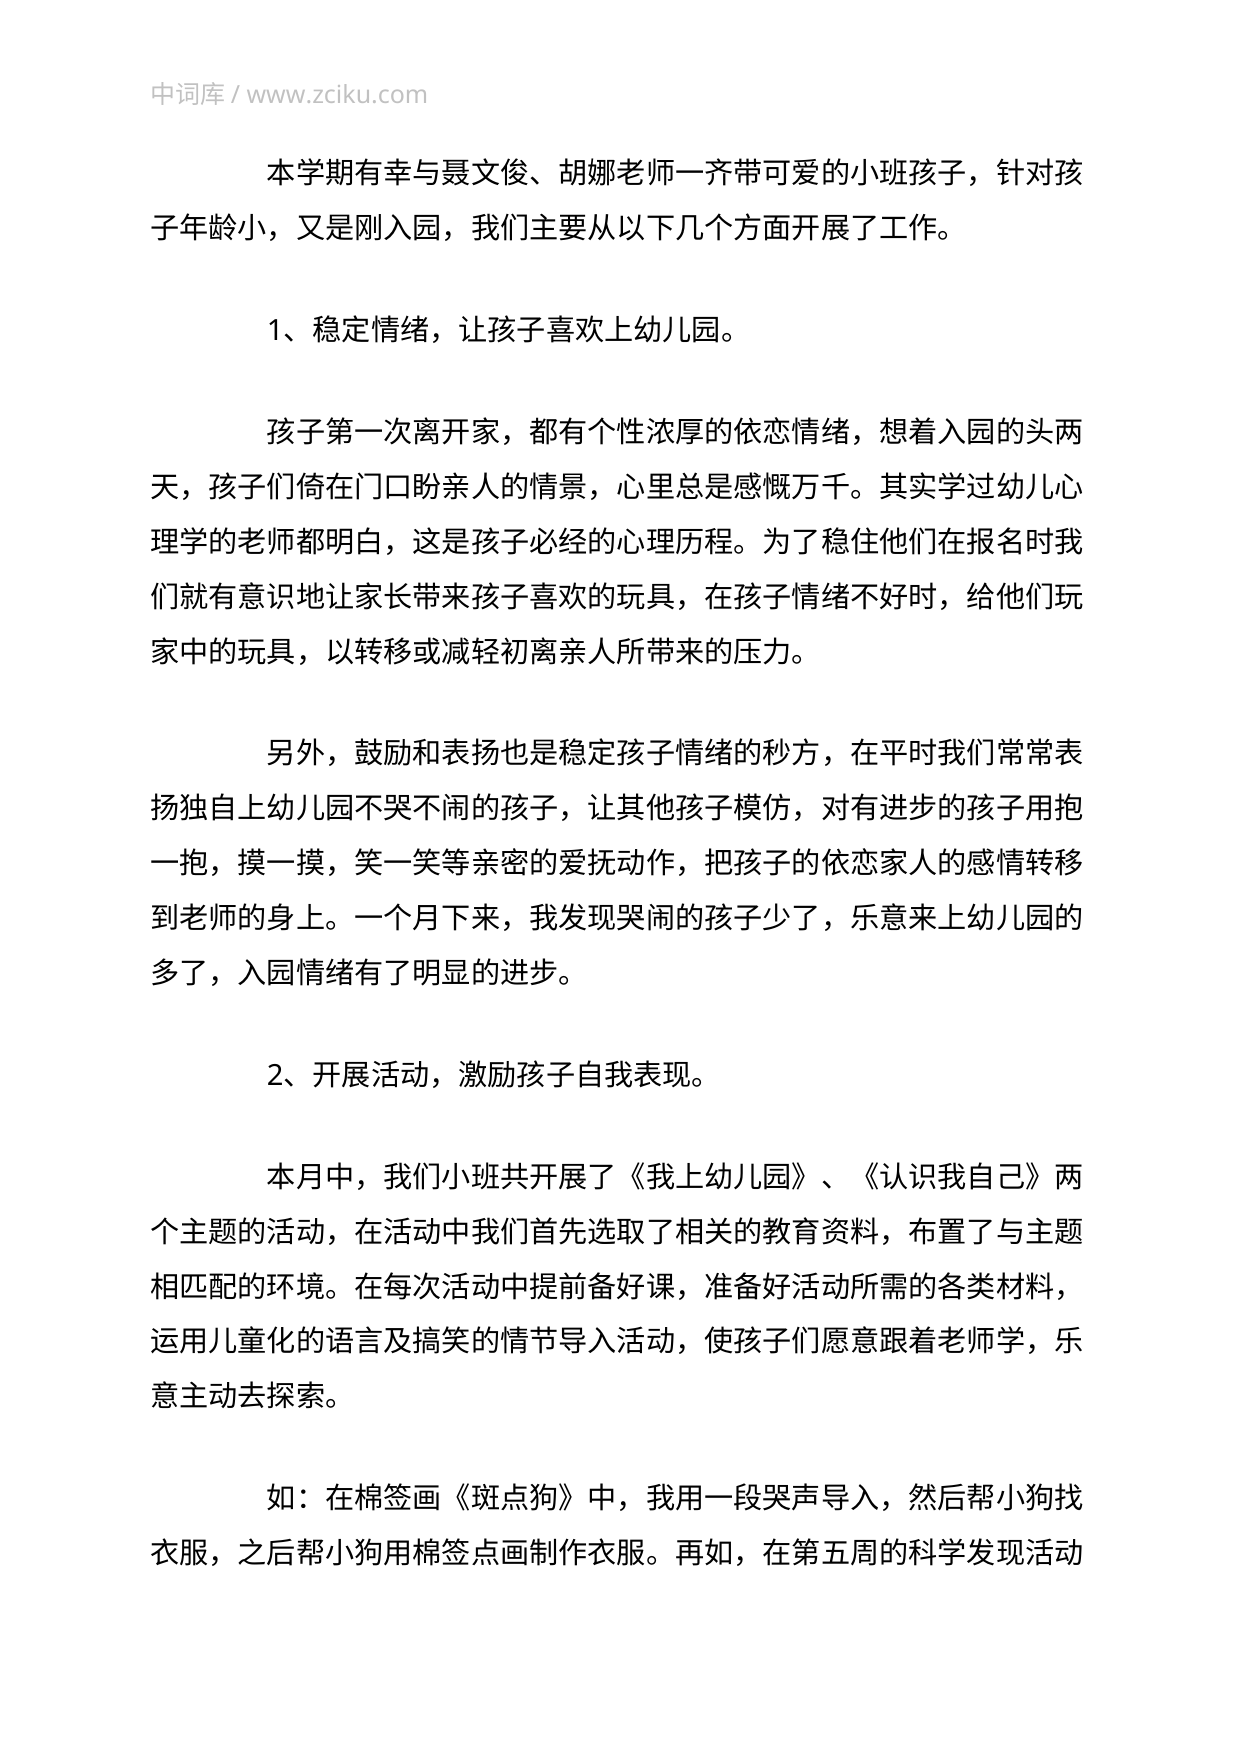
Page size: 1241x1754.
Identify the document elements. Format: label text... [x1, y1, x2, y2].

text 本学期有幸与聂文俊、胡娜老师一齐带可爱的小班孩子，针对孩子年龄小，又是刚入园，我们主要从以下几个方面开展了工作。 [150, 150, 1090, 247]
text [150, 1475, 1090, 1572]
text 另外，鼓励和表扬也是稳定孩子情绪的秒方，在平时我们常常表扬独自上幼儿园不哭不闹的孩子，让其他孩子模仿，对有进步的孩子用抱一抱，摸一摸，笑一笑等亲密的爱抚动作，把孩子的依恋家人的感情转移到老师的身上。一个月下来，我发现哭闹的孩子少了，乐意来上幼儿园的多了，入园情绪有了明显的进步。 [150, 730, 1090, 992]
text 2、开展活动，激励孩子自我表现。 [150, 1051, 1090, 1094]
text 1、稳定情绪，让孩子喜欢上幼儿园。 [150, 307, 1090, 349]
text 本月中，我们小班共开展了《我上幼儿园》、《认识我自己》两个主题的活动，在活动中我们首先选取了相关的教育资料，布置了与主题相匹配的环境。在每次活动中提前备好课，准备好活动所需的各类材料，运用儿童化的语言及搞笑的情节导入活动，使孩子们愿意跟着老师学，乐意主动去探索。 [150, 1153, 1090, 1415]
text 孩子第一次离开家，都有个性浓厚的依恋情绪，想着入园的头两天，孩子们倚在门口盼亲人的情景，心里总是感慨万千。其实学过幼儿心理学的老师都明白，这是孩子必经的心理历程。为了稳住他们在报名时我们就有意识地让家长带来孩子喜欢的玩具，在孩子情绪不好时，给他们玩家中的玩具，以转移或减轻初离亲人所带来的压力。 [150, 409, 1090, 671]
